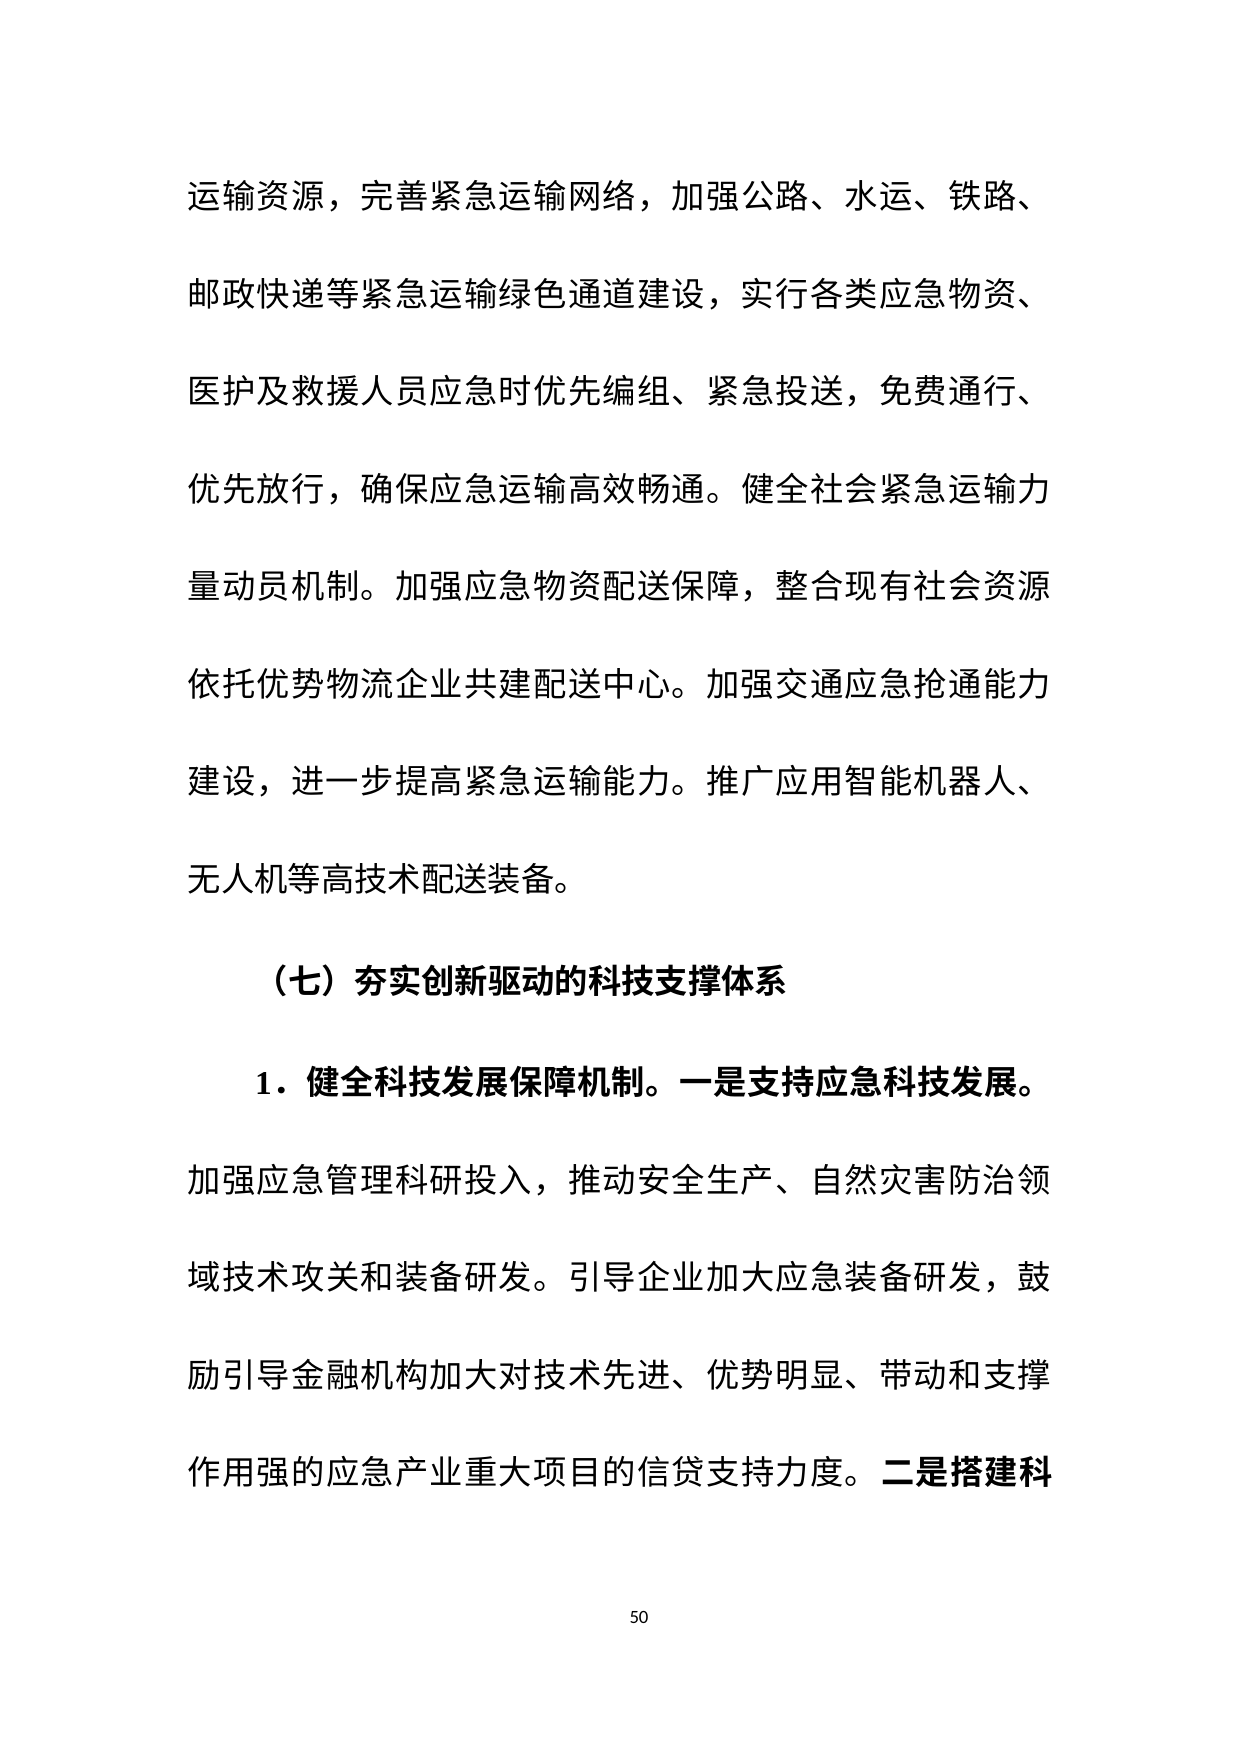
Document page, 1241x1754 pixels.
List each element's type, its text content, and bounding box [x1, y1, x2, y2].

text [187, 162, 1053, 909]
subtitle 夯实创新驱动的科技支撑体系 [187, 946, 1053, 1011]
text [187, 1048, 1053, 1503]
